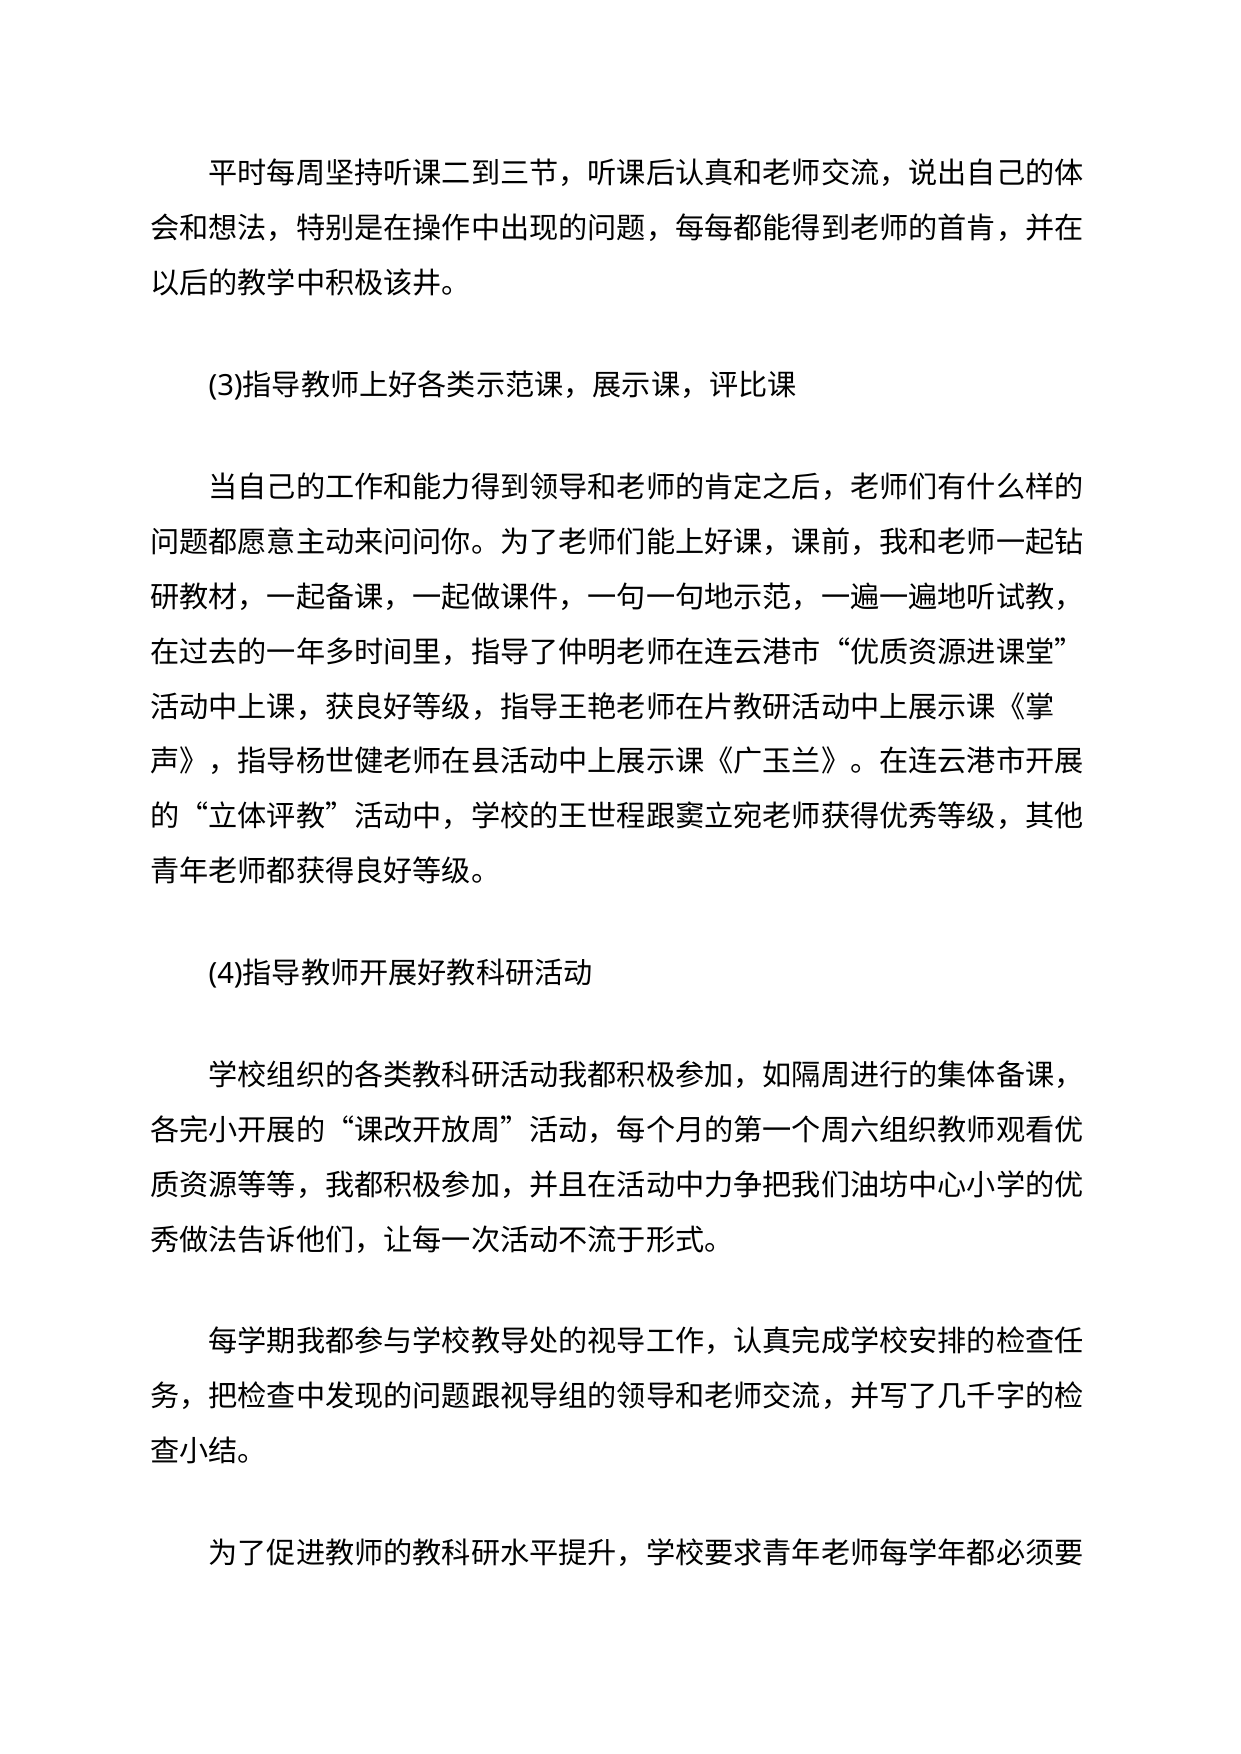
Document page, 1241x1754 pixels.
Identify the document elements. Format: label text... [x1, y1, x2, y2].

text (4)指导教师开展好教科研活动 [150, 949, 1090, 992]
text 每学期我都参与学校教导处的视导工作，认真完成学校安排的检查任务，把检查中发现的问题跟视导组的领导和老师交流，并写了几千字的检查小结。 [150, 1318, 1090, 1470]
text 平时每周坚持听课二到三节，听课后认真和老师交流，说出自己的体会和想法，特别是在操作中出现的问题，每每都能得到老师的首肯，并在以后的教学中积极该井。 [150, 150, 1090, 302]
text (3)指导教师上好各类示范课，展示课，评比课 [150, 362, 1090, 404]
text 学校组织的各类教科研活动我都积极参加，如隔周进行的集体备课，各完小开展的“课改开放周”活动，每个月的第一个周六组织教师观看优质资源等等，我都积极参加，并且在活动中力争把我们油坊中心小学的优秀做法告诉他们，让每一次活动不流于形式。 [150, 1052, 1090, 1258]
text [150, 1529, 1090, 1572]
text 当自己的工作和能力得到领导和老师的肯定之后，老师们有什么样的问题都愿意主动来问问你。为了老师们能上好课，课前，我和老师一起钻研教材，一起备课，一起做课件，一句一句地示范，一遍一遍地听试教，在过去的一年多时间里，指导了仲明老师在连云港市“优质资源进课堂”活动中上课，获良好等级，指导王艳老师在片教研活动中上展示课《掌声》，指导杨世健老师在县活动中上展示课《广玉兰》。在连云港市开展的“立体评教”活动中，学校的王世程跟窦立宛老师获得优秀等级，其他青年老师都获得良好等级。 [150, 463, 1090, 890]
